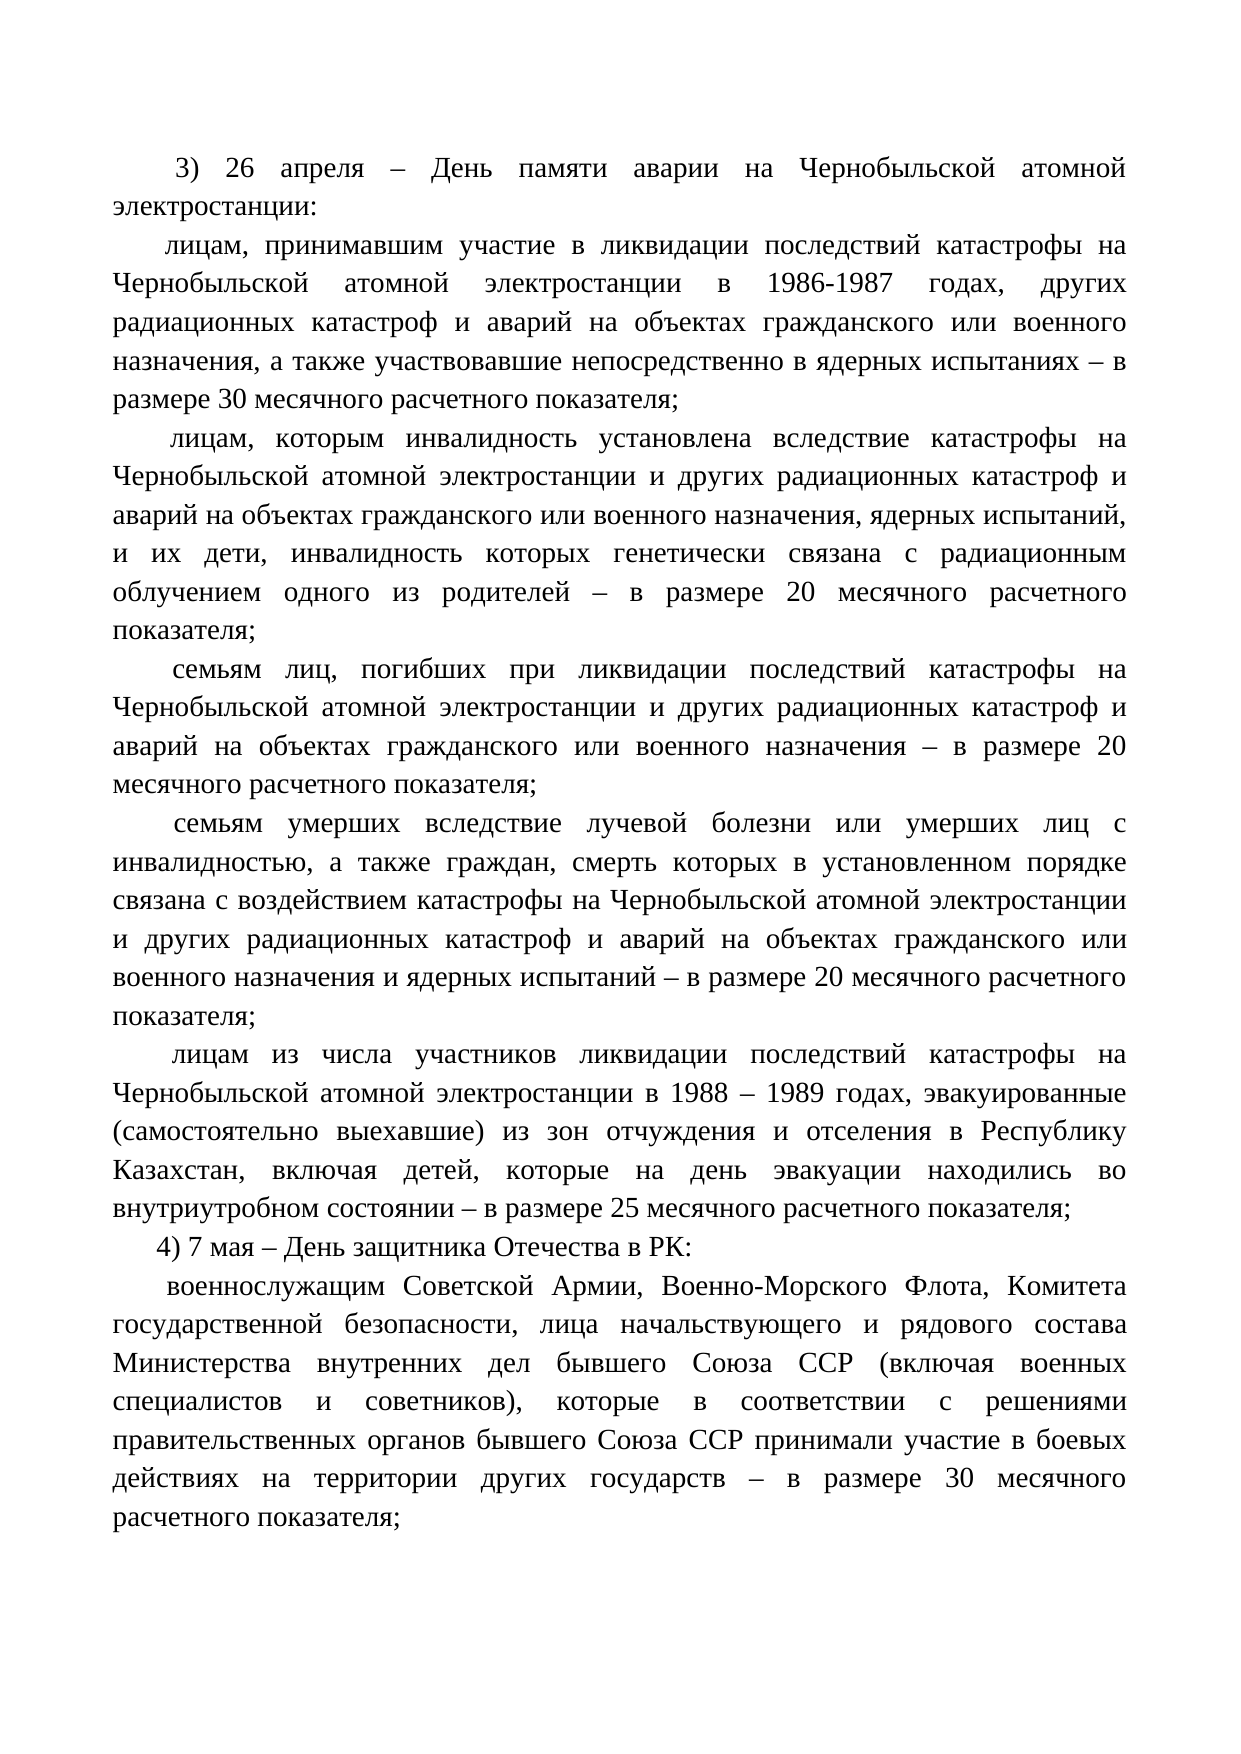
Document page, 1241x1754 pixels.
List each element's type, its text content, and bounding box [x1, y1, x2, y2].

text 3) 26 апреля – День памяти аварии на Чернобыльской атомной электростанции: [112, 150, 1128, 222]
text лицам, принимавшим участие в ликвидации последствий катастрофы на Чернобыльской атомной электростанции в 1986-1987 годах, других радиационных катастроф и аварий на объектах гражданского или военного назначения, а также участвовавшие непосредственно в ядерных испытаниях – в размере 30 месячного расчетного показателя; [112, 227, 1128, 415]
text военнослужащим Советской Армии, Военно-Морского Флота, Комитета государственной безопасности, лица начальствующего и рядового состава Министерства внутренних дел бывшего Союза ССР (включая военных специалистов и советников), которые в соответствии с решениями правительственных органов бывшего Союза ССР принимали участие в боевых действиях на территории других государств – в размере 30 месячного расчетного показателя; [112, 1268, 1128, 1532]
text лицам, которым инвалидность установлена вследствие катастрофы на Чернобыльской атомной электростанции и других радиационных катастроф и аварий на объектах гражданского или военного назначения, ядерных испытаний, и их дети, инвалидность которых генетически связана с радиационным облучением одного из родителей – в размере 20 месячного расчетного показателя; [112, 420, 1128, 646]
text лицам из числа участников ликвидации последствий катастрофы на Чернобыльской атомной электростанции в 1988 – 1989 годах, эвакуированные (самостоятельно выехавшие) из зон отчуждения и отселения в Республику Казахстан, включая детей, которые на день эвакуации находились во внутриутробном состоянии – в размере 25 месячного расчетного показателя; [112, 1036, 1128, 1224]
text семьям умерших вследствие лучевой болезни или умерших лиц с инвалидностью, а также граждан, смерть которых в установленном порядке связана с воздействием катастрофы на Чернобыльской атомной электростанции и других радиационных катастроф и аварий на объектах гражданского или военного назначения и ядерных испытаний – в размере 20 месячного расчетного показателя; [112, 805, 1128, 1031]
text семьям лиц, погибших при ликвидации последствий катастрофы на Чернобыльской атомной электростанции и других радиационных катастроф и аварий на объектах гражданского или военного назначения – в размере 20 месячного расчетного показателя; [112, 651, 1128, 800]
text 4) 7 мая – День защитника Отечества в РК: [112, 1229, 1128, 1263]
